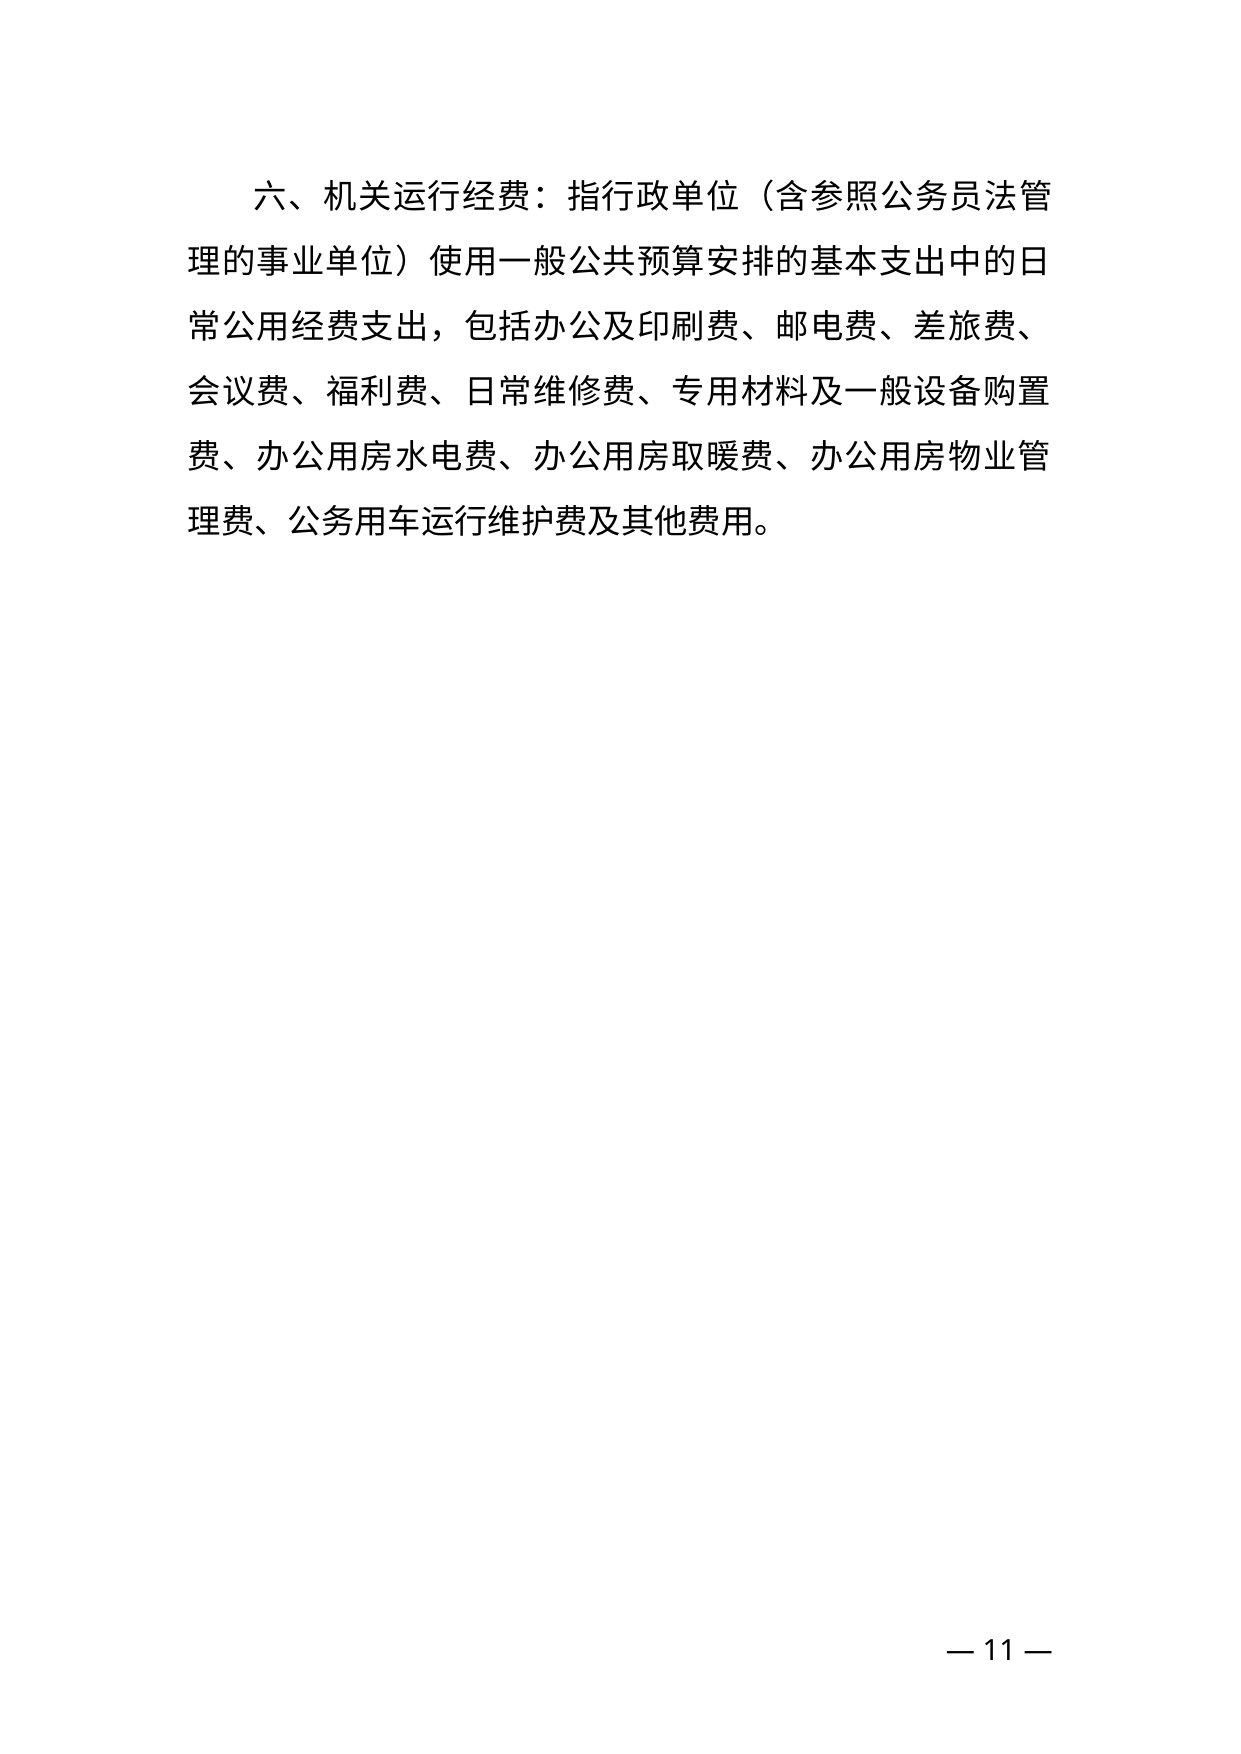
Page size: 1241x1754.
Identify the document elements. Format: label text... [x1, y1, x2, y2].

text 六、机关运行经费：指行政单位（含参照公务员法管理的事业单位）使用一般公共预算安排的基本支出中的日常公用经费支出，包括办公及印刷费、邮电费、差旅费、会议费、福利费、日常维修费、专用材料及一般设备购置费、办公用房水电费、办公用房取暖费、办公用房物业管理费、公务用车运行维护费及其他费用。 [187, 162, 1053, 552]
